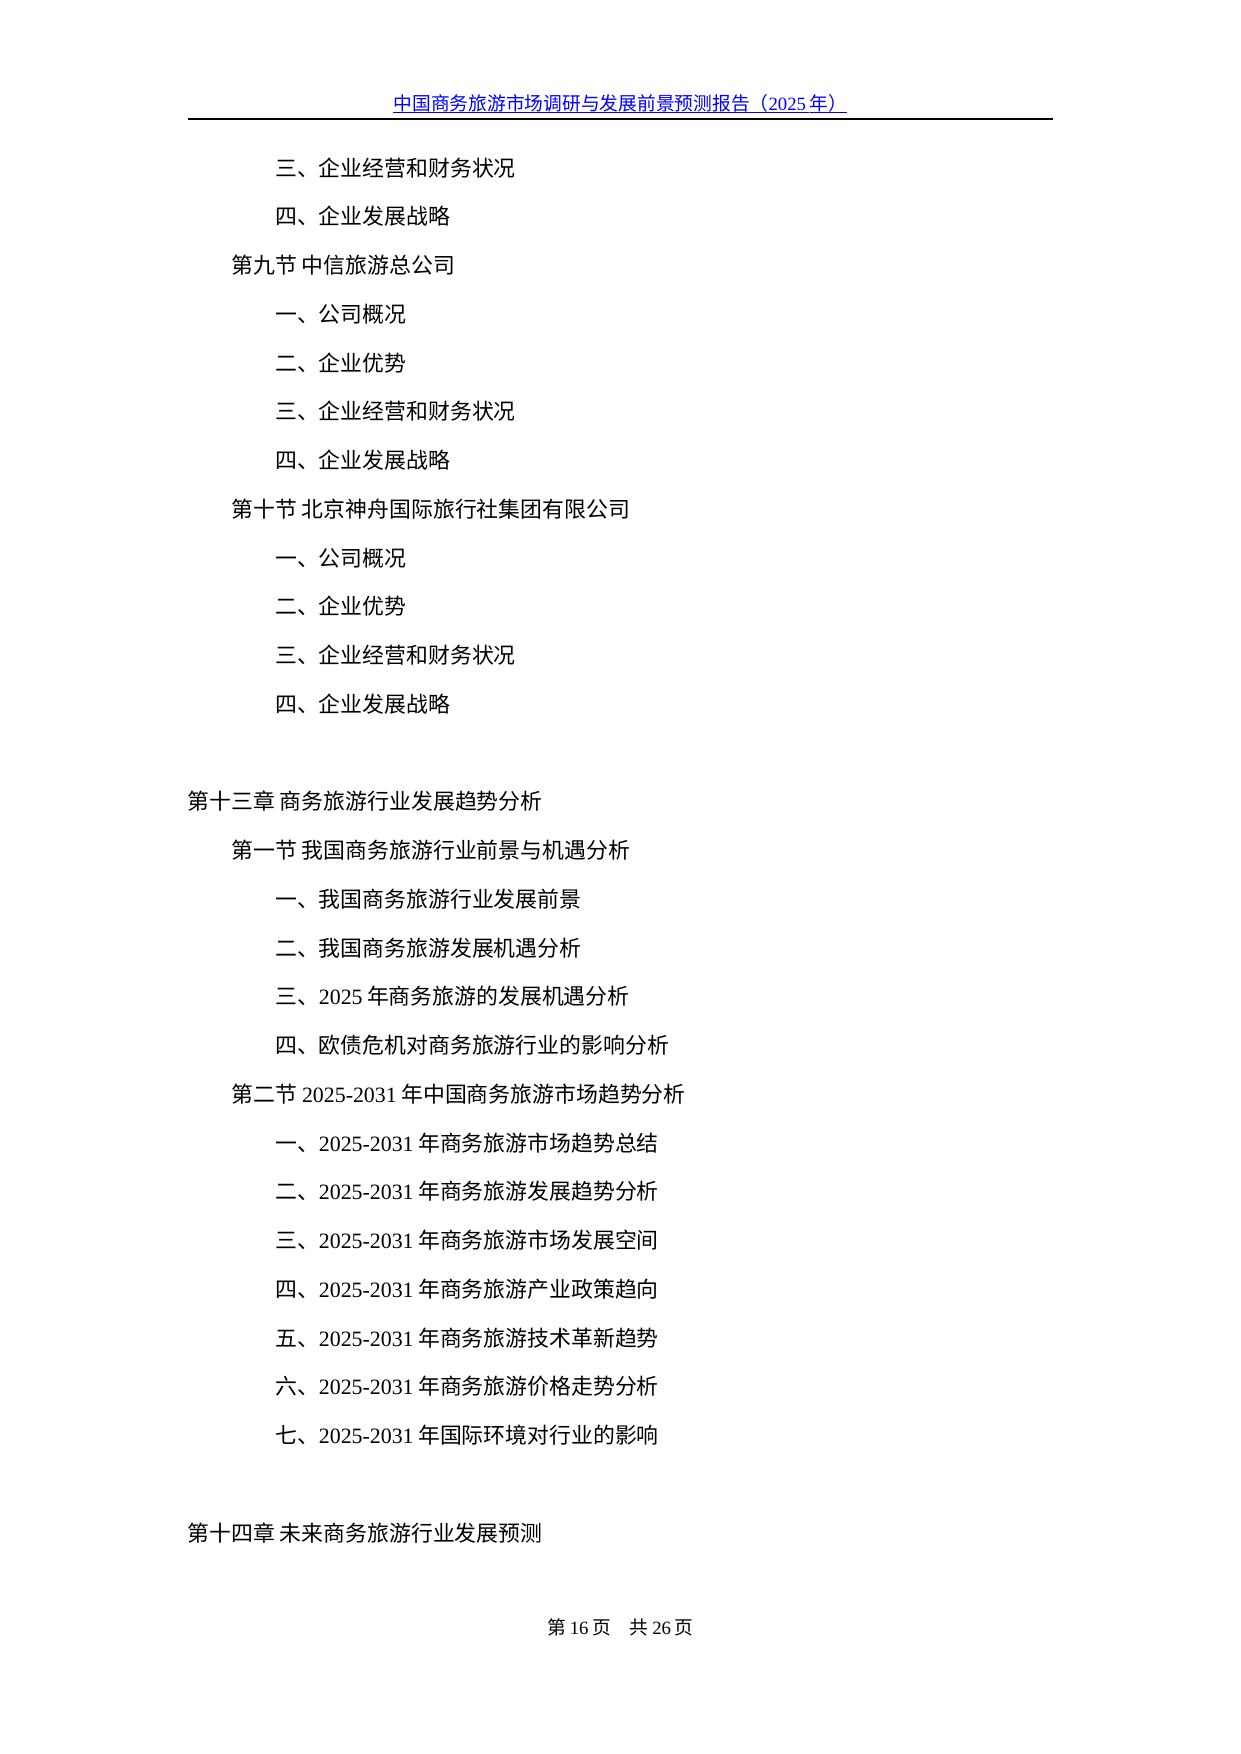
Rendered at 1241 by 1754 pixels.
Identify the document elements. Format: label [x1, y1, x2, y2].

text [187, 150, 1053, 1548]
